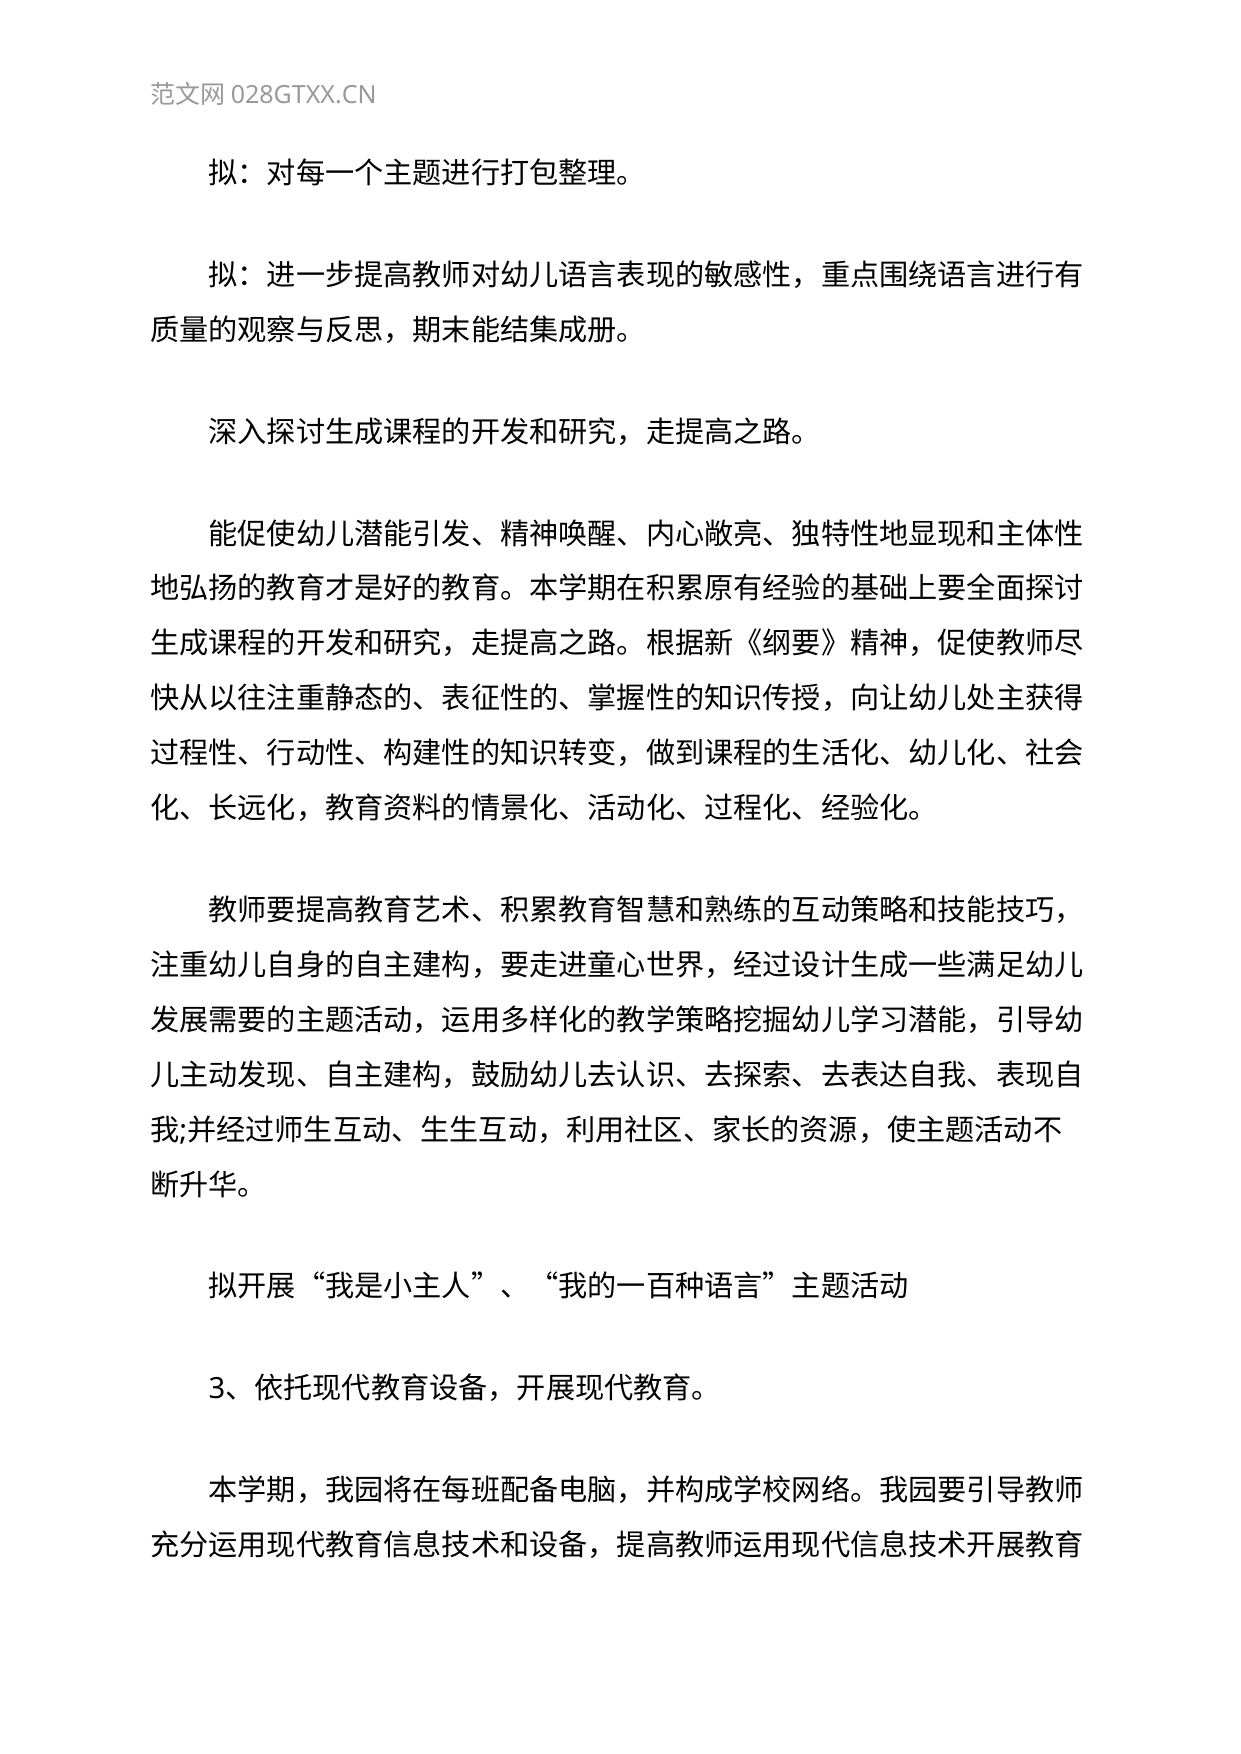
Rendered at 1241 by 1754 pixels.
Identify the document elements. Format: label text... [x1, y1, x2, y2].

text 拟开展“我是小主人”、“我的一百种语言”主题活动 [150, 1263, 1090, 1305]
text 能促使幼儿潜能引发、精神唤醒、内心敞亮、独特性地显现和主体性地弘扬的教育才是好的教育。本学期在积累原有经验的基础上要全面探讨生成课程的开发和研究，走提高之路。根据新《纲要》精神，促使教师尽快从以往注重静态的、表征性的、掌握性的知识传授，向让幼儿处主获得过程性、行动性、构建性的知识转变，做到课程的生活化、幼儿化、社会化、长远化，教育资料的情景化、活动化、过程化、经验化。 [150, 510, 1090, 827]
text 教师要提高教育艺术、积累教育智慧和熟练的互动策略和技能技巧，注重幼儿自身的自主建构，要走进童心世界，经过设计生成一些满足幼儿发展需要的主题活动，运用多样化的教学策略挖掘幼儿学习潜能，引导幼儿主动发现、自主建构，鼓励幼儿去认识、去探索、去表达自我、表现自我;并经过师生互动、生生互动，利用社区、家长的资源，使主题活动不断升华。 [150, 886, 1090, 1203]
text 深入探讨生成课程的开发和研究，走提高之路。 [150, 408, 1090, 451]
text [150, 1467, 1090, 1564]
text 拟：对每一个主题进行打包整理。 [150, 150, 1090, 192]
text 拟：进一步提高教师对幼儿语言表现的敏感性，重点围绕语言进行有质量的观察与反思，期末能结集成册。 [150, 252, 1090, 349]
text 3、依托现代教育设备，开展现代教育。 [150, 1364, 1090, 1407]
